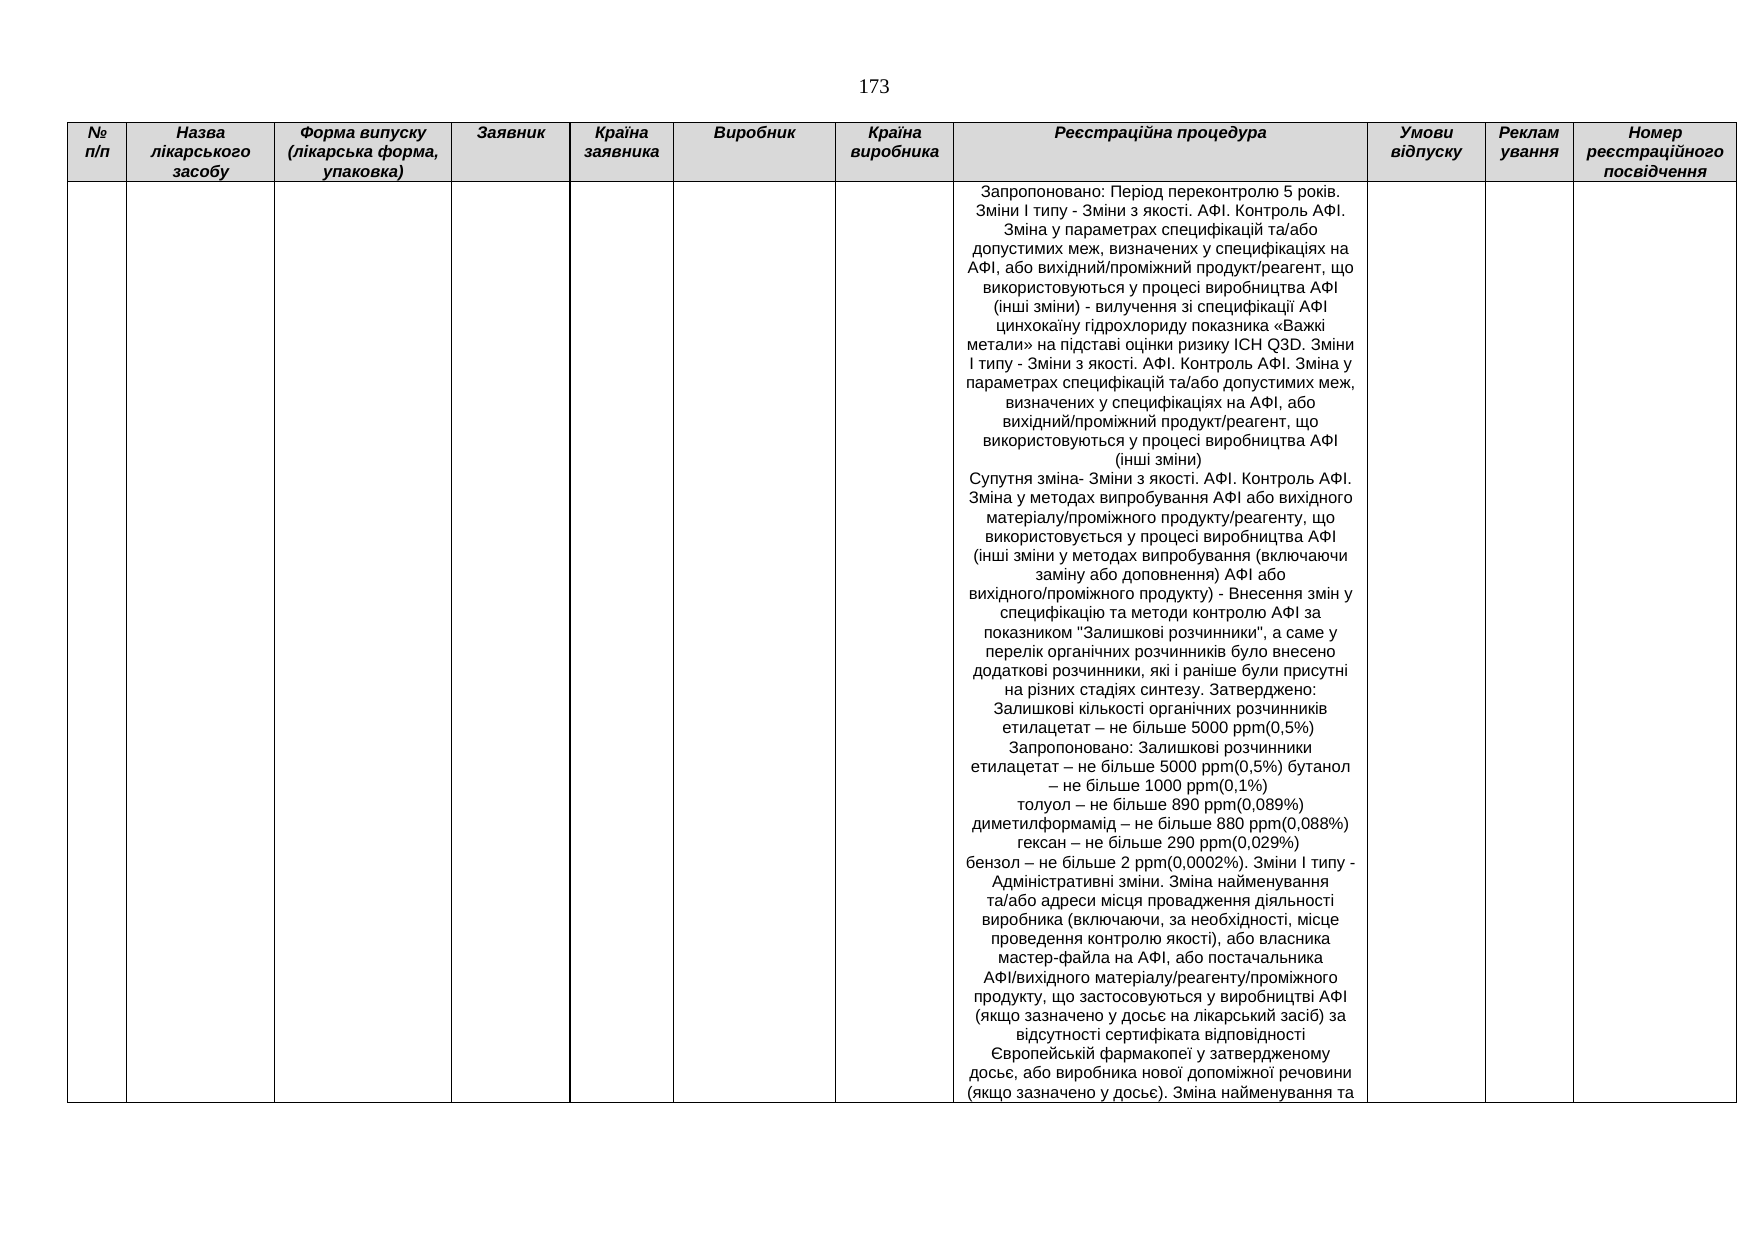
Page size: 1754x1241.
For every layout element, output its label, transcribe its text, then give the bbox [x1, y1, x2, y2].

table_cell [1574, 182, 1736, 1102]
table_header Назва лікарського засобу [127, 123, 274, 181]
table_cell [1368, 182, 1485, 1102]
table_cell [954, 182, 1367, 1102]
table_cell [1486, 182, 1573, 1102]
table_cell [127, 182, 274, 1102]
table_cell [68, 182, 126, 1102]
table_header Виробник [674, 123, 835, 181]
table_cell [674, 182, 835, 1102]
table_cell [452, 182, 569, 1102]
table_header Рекламування [1486, 123, 1573, 181]
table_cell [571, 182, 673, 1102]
table_header Країна виробника [836, 123, 953, 181]
table_header Країна заявника [571, 123, 673, 181]
table_header Реєстраційна процедура [954, 123, 1367, 181]
table_header Номер реєстраційного посвідчення [1574, 123, 1736, 181]
table_header Форма випуску (лікарська форма, упаковка) [275, 123, 451, 181]
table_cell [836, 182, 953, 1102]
table_header Заявник [452, 123, 569, 181]
table_header Умови відпуску [1368, 123, 1485, 181]
table_header № п/п [68, 123, 126, 181]
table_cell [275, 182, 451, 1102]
